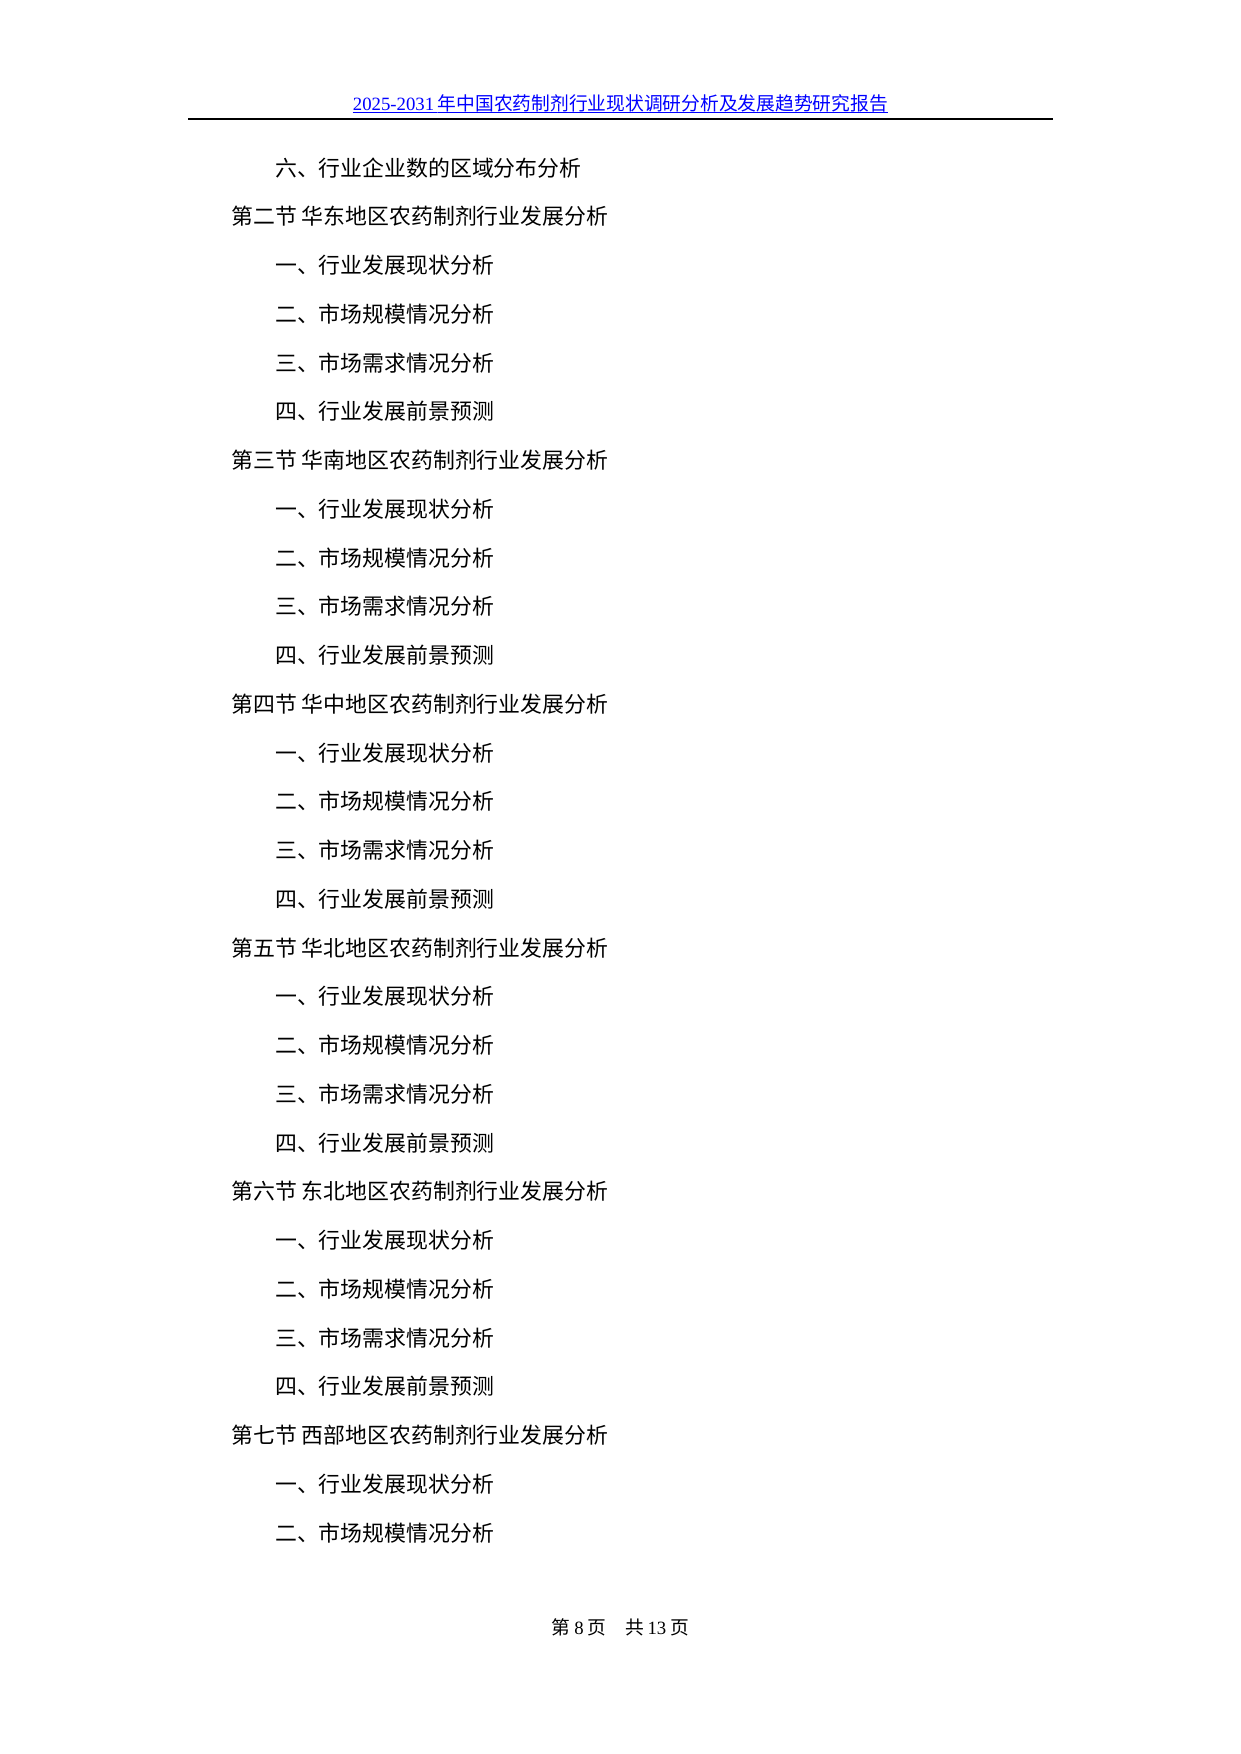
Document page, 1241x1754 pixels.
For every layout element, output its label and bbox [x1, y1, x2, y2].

text [187, 150, 1053, 1548]
